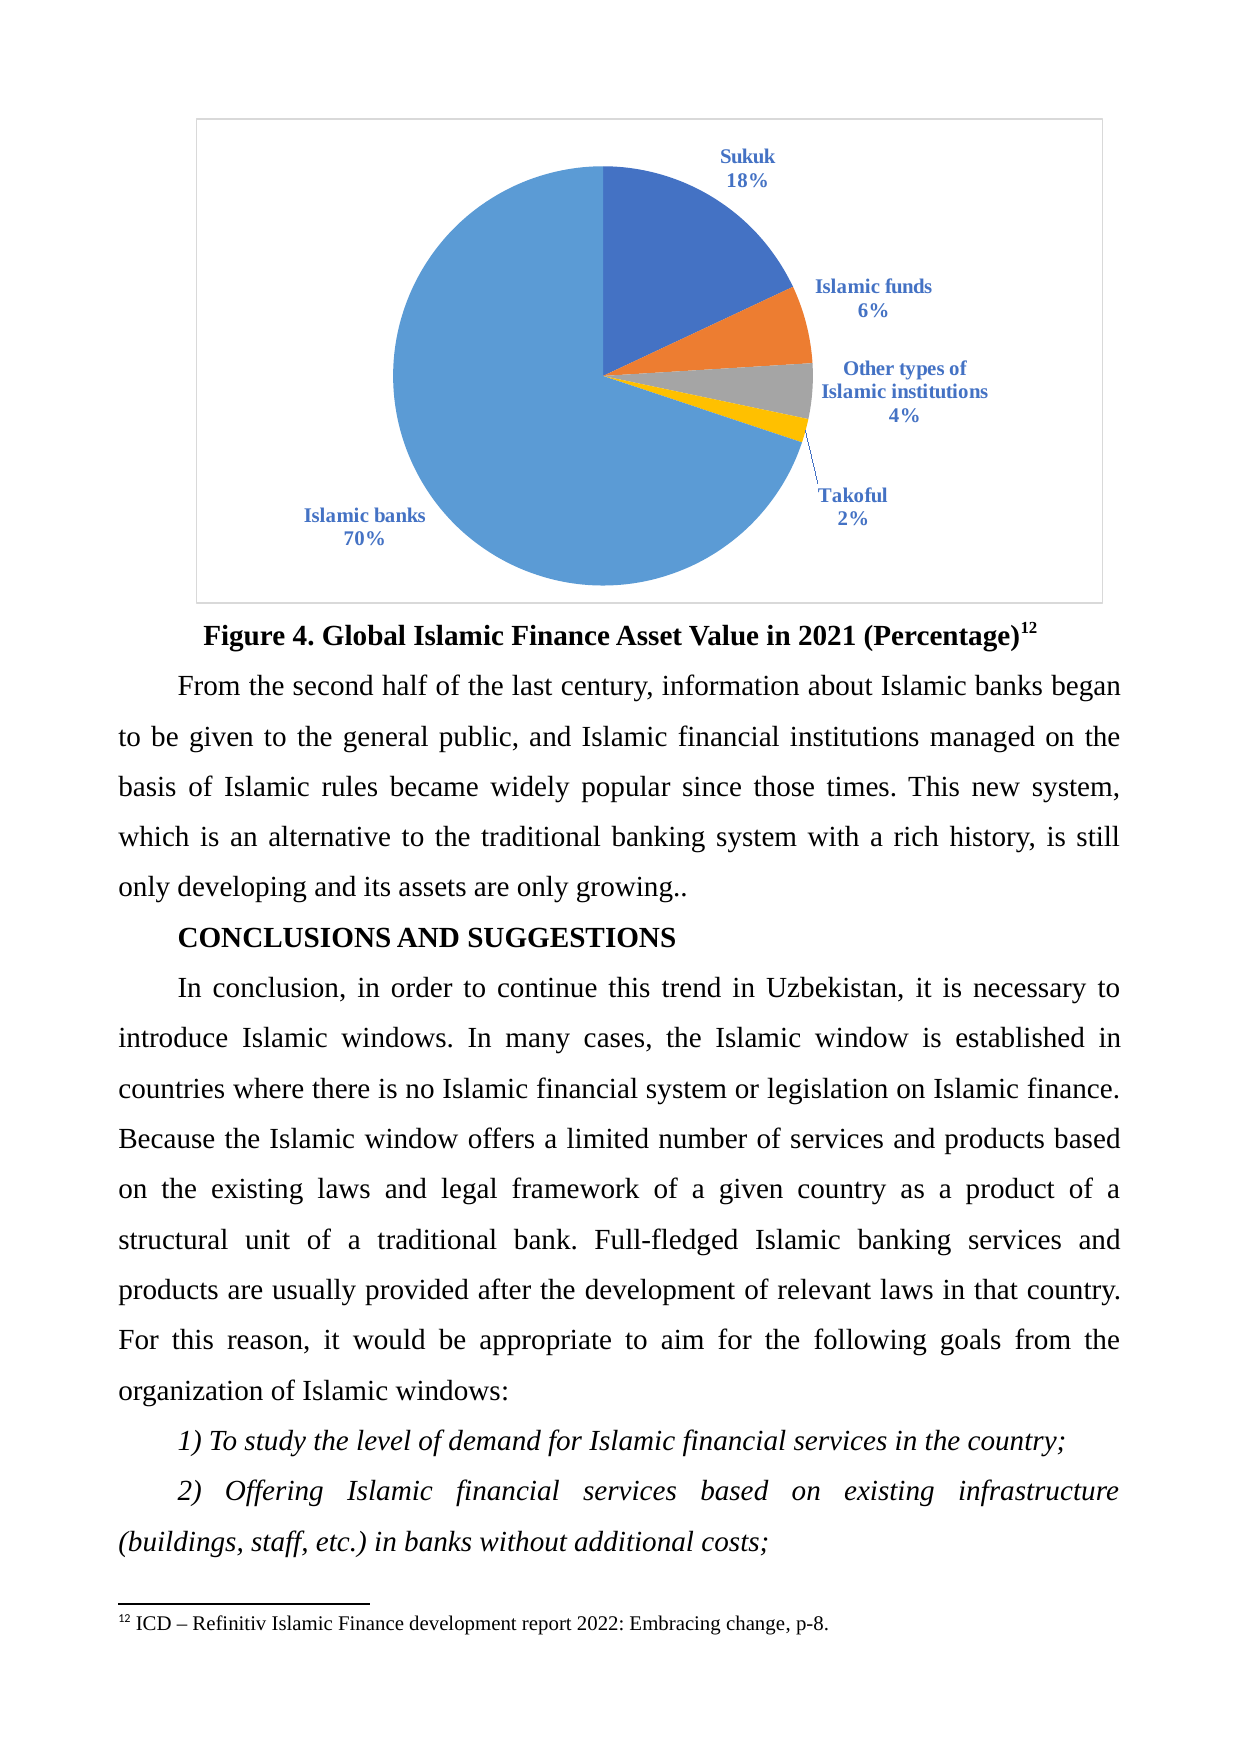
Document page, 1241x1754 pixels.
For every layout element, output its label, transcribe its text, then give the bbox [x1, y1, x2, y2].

text 2) Offering Islamic financial services based on existing infrastructure (buildings, staff, etc.) in banks without additional costs; [118, 1473, 1122, 1557]
text 1) To study the level of demand for Islamic financial services in the country; [118, 1423, 1122, 1457]
text From the second half of the last century, information about Islamic banks began to be given to the general public, and Islamic financial institutions managed on the basis of Islamic rules became widely popular since those times. This new system, which is an alternative to the traditional banking system with a rich history, is still only developing and its assets are only growing.. [118, 668, 1122, 903]
text CONCLUSIONS AND SUGGESTIONS [118, 920, 1122, 953]
text Figure 4. Global Islamic Finance Asset Value in 2021 (Percentage) [118, 618, 1122, 652]
text In conclusion, in order to continue this trend in Uzbekistan, it is necessary to introduce Islamic windows. In many cases, the Islamic window is established in countries where there is no Islamic financial system or legislation on Islamic finance. Because the Islamic window offers a limited number of services and products based on the existing laws and legal framework of a given country as a product of a structural unit of a traditional bank. Full-fledged Islamic banking services and products are usually provided after the development of relevant laws in that country. For this reason, it would be appropriate to aim for the following goals from the organization of Islamic windows: [118, 970, 1122, 1406]
